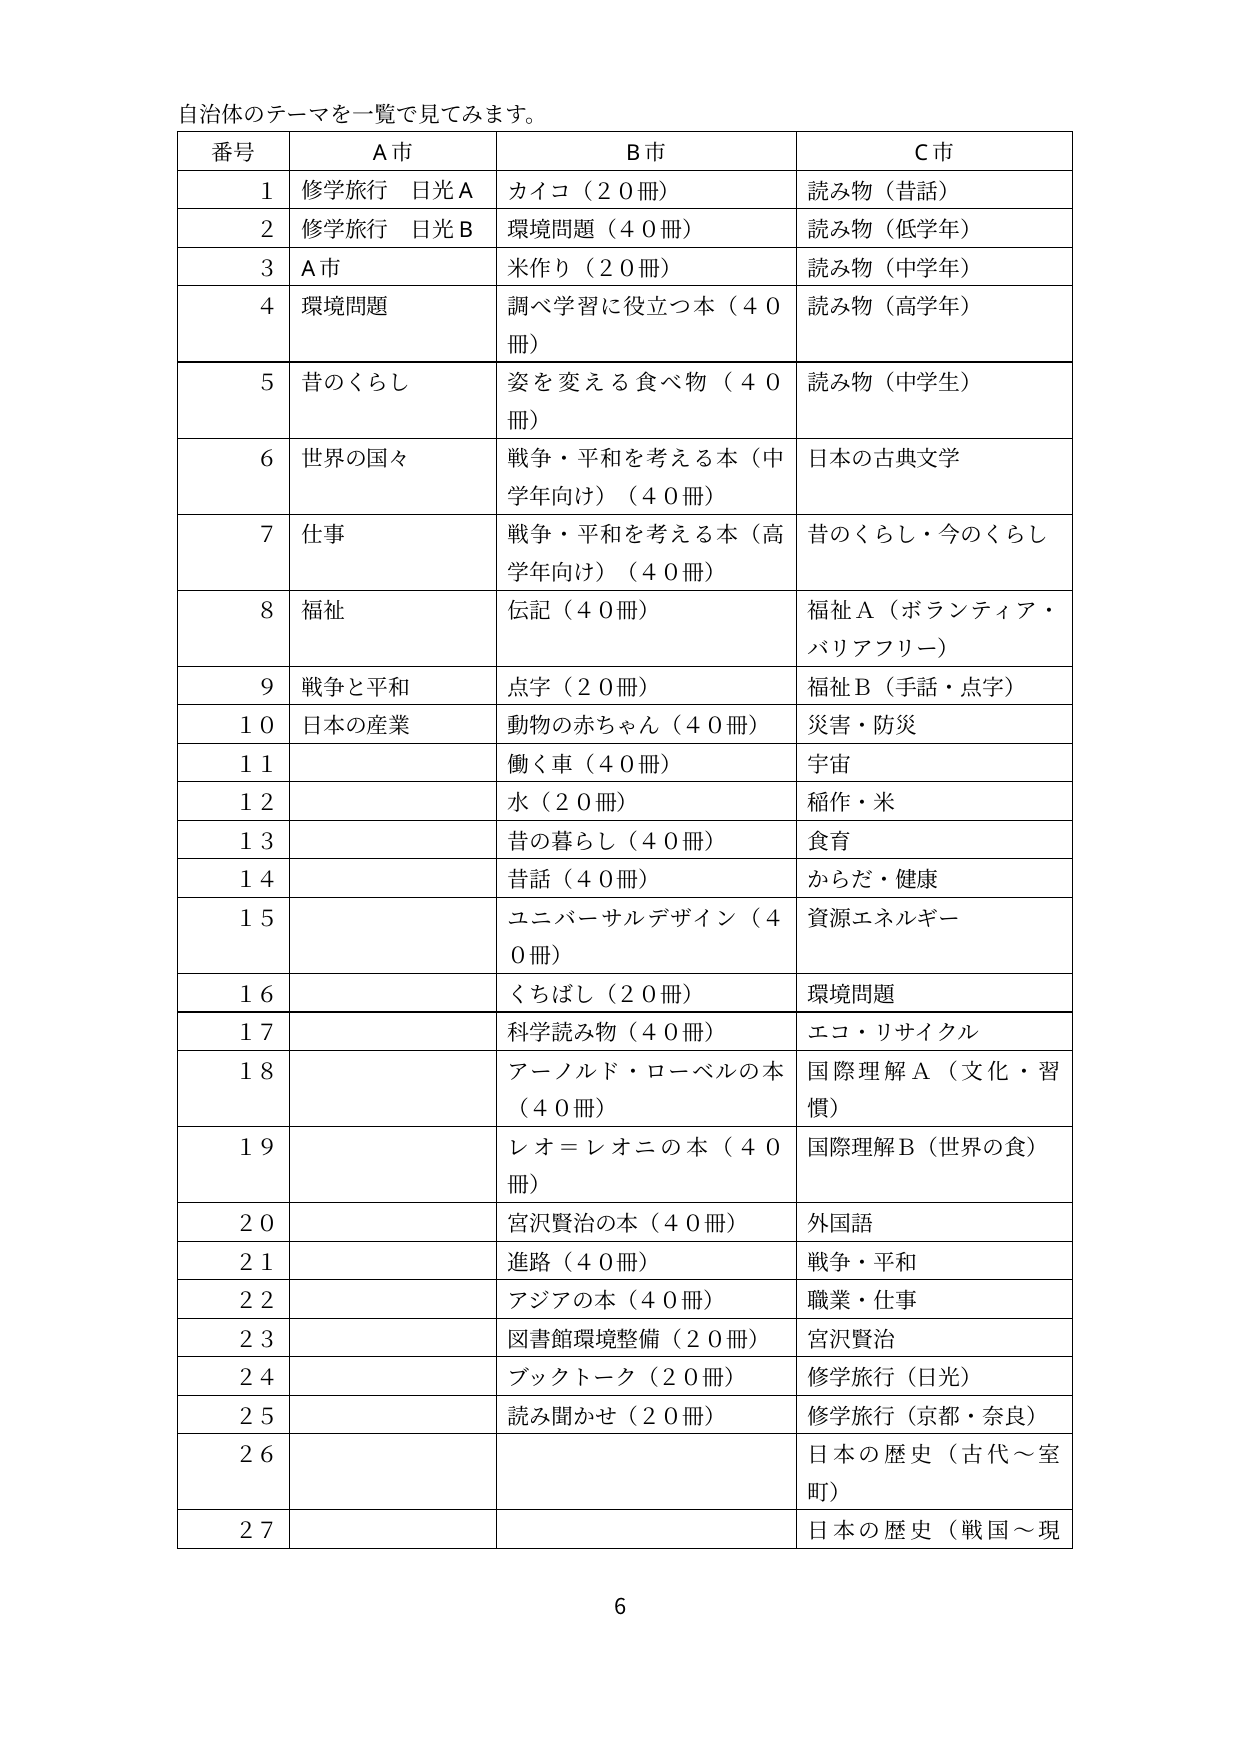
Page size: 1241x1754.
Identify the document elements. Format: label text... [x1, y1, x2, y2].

table_cell [290, 1051, 496, 1126]
table_cell ２ [178, 209, 289, 247]
table_cell 米作り（２０冊） [497, 248, 796, 285]
table_cell 修学旅行 日光A [290, 171, 496, 208]
table_cell 読み聞かせ（２０冊） [497, 1396, 796, 1433]
table_cell １９ [178, 1127, 289, 1202]
table_header A市 [290, 132, 496, 170]
table_cell ８ [178, 591, 289, 666]
table_cell 福祉Ａ（ボランティア・バリアフリー） [797, 591, 1072, 666]
table_cell 戦争・平和 [797, 1242, 1072, 1279]
table_cell 宮沢賢治 [797, 1319, 1072, 1356]
table_cell 昔のくらし・今のくらし [797, 515, 1072, 589]
table_cell 災害・防災 [797, 705, 1072, 743]
table_cell 修学旅行（日光） [797, 1357, 1072, 1395]
table_cell [290, 1319, 496, 1356]
table_cell 日本の産業 [290, 705, 496, 743]
table_cell ブックトーク（２０冊） [497, 1357, 796, 1395]
table_cell 宮沢賢治の本（４０冊） [497, 1203, 796, 1241]
table_cell 読み物（高学年） [797, 286, 1072, 361]
table_cell [497, 1510, 796, 1548]
table_cell [290, 1242, 496, 1279]
table_cell 仕事 [290, 515, 496, 589]
table_cell からだ・健康 [797, 859, 1072, 897]
table_cell 戦争・平和を考える本（中学年向け）（４０冊） [497, 439, 796, 513]
table_cell レオ＝レオニの本（４０冊） [497, 1127, 796, 1202]
table_cell 昔のくらし [290, 363, 496, 437]
table_cell カイコ（２０冊） [497, 171, 796, 208]
table_cell 戦争と平和 [290, 667, 496, 704]
table_cell [290, 859, 496, 897]
table_cell ユニバーサルデザイン（４０冊） [497, 898, 796, 973]
table_cell [290, 1396, 496, 1433]
table_cell 修学旅行（京都・奈良） [797, 1396, 1072, 1433]
table_cell [290, 1357, 496, 1395]
table_cell ２５ [178, 1396, 289, 1433]
table_cell １８ [178, 1051, 289, 1126]
table_cell 食育 [797, 821, 1072, 858]
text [177, 94, 1063, 131]
table_cell 宇宙 [797, 744, 1072, 781]
table_cell [290, 898, 496, 973]
table_cell 外国語 [797, 1203, 1072, 1241]
table_cell くちばし（２０冊） [497, 974, 796, 1011]
table_cell [290, 1127, 496, 1202]
table_cell 読み物（昔話） [797, 171, 1072, 208]
table_cell 国際理解Ａ（文化・習慣） [797, 1051, 1072, 1126]
table_cell [290, 744, 496, 781]
table_cell [290, 974, 496, 1011]
table_cell １０ [178, 705, 289, 743]
table_cell ６ [178, 439, 289, 513]
table_cell 水（２０冊） [497, 782, 796, 820]
table_cell アーノルド・ローベルの本（４０冊） [497, 1051, 796, 1126]
table_cell 環境問題（４０冊） [497, 209, 796, 247]
table_cell １３ [178, 821, 289, 858]
table_cell １ [178, 171, 289, 208]
table_cell 図書館環境整備（２０冊） [497, 1319, 796, 1356]
table_cell 修学旅行 日光B [290, 209, 496, 247]
table_cell 科学読み物（４０冊） [497, 1013, 796, 1050]
table_cell 資源エネルギー [797, 898, 1072, 973]
table_cell １６ [178, 974, 289, 1011]
table_header C市 [797, 132, 1072, 170]
table_cell 福祉 [290, 591, 496, 666]
table_cell 日本の歴史（戦国～現代） [797, 1510, 1072, 1548]
table_cell 読み物（低学年） [797, 209, 1072, 247]
table_cell [290, 821, 496, 858]
table_cell エコ・リサイクル [797, 1013, 1072, 1050]
table_cell 戦争・平和を考える本（高学年向け）（４０冊） [497, 515, 796, 589]
table_cell 福祉Ｂ（手話・点字） [797, 667, 1072, 704]
table_cell 職業・仕事 [797, 1280, 1072, 1318]
table_cell [290, 1013, 496, 1050]
table_cell [290, 782, 496, 820]
table_cell 日本の歴史（古代～室町） [797, 1434, 1072, 1509]
table_header B市 [497, 132, 796, 170]
table_cell 読み物（中学生） [797, 363, 1072, 437]
table_cell １７ [178, 1013, 289, 1050]
table_cell 調べ学習に役立つ本（４０冊） [497, 286, 796, 361]
table_cell 姿を変える食べ物（４０冊） [497, 363, 796, 437]
table_cell A市 [290, 248, 496, 285]
table_cell 動物の赤ちゃん（４０冊） [497, 705, 796, 743]
table_cell 伝記（４０冊） [497, 591, 796, 666]
table_cell 稲作・米 [797, 782, 1072, 820]
table_cell 環境問題 [797, 974, 1072, 1011]
table_cell ２７ [178, 1510, 289, 1548]
table_header 番号 [178, 132, 289, 170]
table_cell [497, 1434, 796, 1509]
table_cell ５ [178, 363, 289, 437]
table_cell [290, 1203, 496, 1241]
table_cell ９ [178, 667, 289, 704]
table_cell 昔の暮らし（４０冊） [497, 821, 796, 858]
table_cell 進路（４０冊） [497, 1242, 796, 1279]
table_cell ２２ [178, 1280, 289, 1318]
table_cell 国際理解Ｂ（世界の食） [797, 1127, 1072, 1202]
table_cell 世界の国々 [290, 439, 496, 513]
table_cell ７ [178, 515, 289, 589]
table_cell １１ [178, 744, 289, 781]
table_cell 読み物（中学年） [797, 248, 1072, 285]
table_cell ２４ [178, 1357, 289, 1395]
table_cell 日本の古典文学 [797, 439, 1072, 513]
table_cell ２３ [178, 1319, 289, 1356]
table_cell 昔話（４０冊） [497, 859, 796, 897]
table_cell [290, 1280, 496, 1318]
table_cell １５ [178, 898, 289, 973]
table_cell ４ [178, 286, 289, 361]
table_cell アジアの本（４０冊） [497, 1280, 796, 1318]
table_cell [290, 1510, 496, 1548]
table_cell ２６ [178, 1434, 289, 1509]
table_cell １４ [178, 859, 289, 897]
table_cell ３ [178, 248, 289, 285]
table_cell 点字（２０冊） [497, 667, 796, 704]
table_cell ２１ [178, 1242, 289, 1279]
table_cell １２ [178, 782, 289, 820]
table_cell ２０ [178, 1203, 289, 1241]
table_cell [290, 1434, 496, 1509]
table_cell 働く車（４０冊） [497, 744, 796, 781]
table_cell 環境問題 [290, 286, 496, 361]
